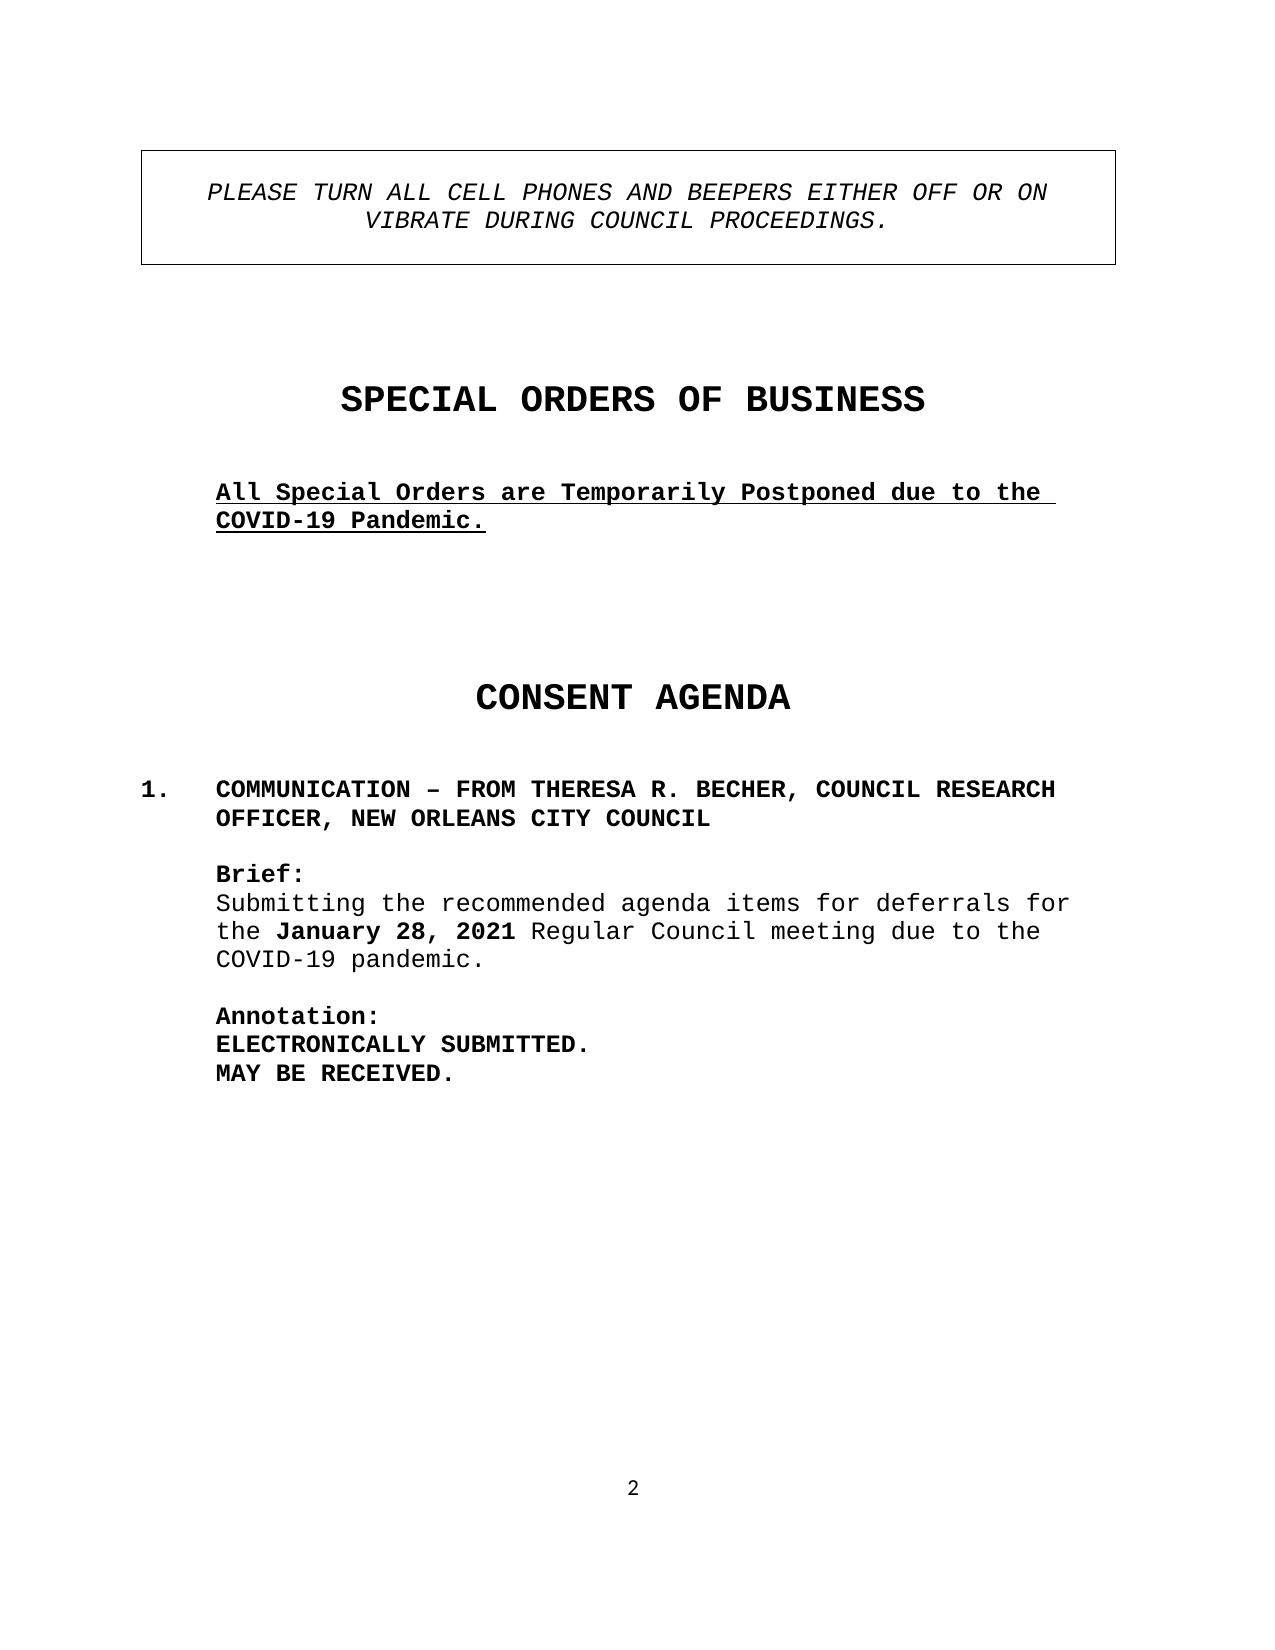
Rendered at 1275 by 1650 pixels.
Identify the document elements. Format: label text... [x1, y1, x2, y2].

text CONSENT AGENDA [141, 678, 1125, 720]
text Brief: [141, 862, 1125, 890]
text SPECIAL ORDERS OF BUSINESS [141, 380, 1125, 423]
text OFFICER, NEW ORLEANS CITY COUNCIL [141, 805, 1125, 834]
list COMMUNICATION – FROM THERESA R. BECHER, COUNCIL RESEARCH [141, 777, 1125, 805]
text Annotation: [141, 1004, 1125, 1032]
text MAY BE RECEIVED. [141, 1060, 1125, 1089]
text Submitting the recommended agenda items for deferrals for the January 28, 2021 Regular Council meeting due to the COVID-19 pandemic. [216, 890, 1125, 975]
text ELECTRONICALLY SUBMITTED. [141, 1032, 1125, 1060]
table_header PLEASE TURN ALL CELL PHONES AND BEEPERS EITHER OFF OR ON VIBRATE DURING COUNCIL PROCEEDINGS. [142, 151, 1115, 264]
text All Special Orders are Temporarily Postponed due to the COVID-19 Pandemic. [216, 479, 1125, 536]
